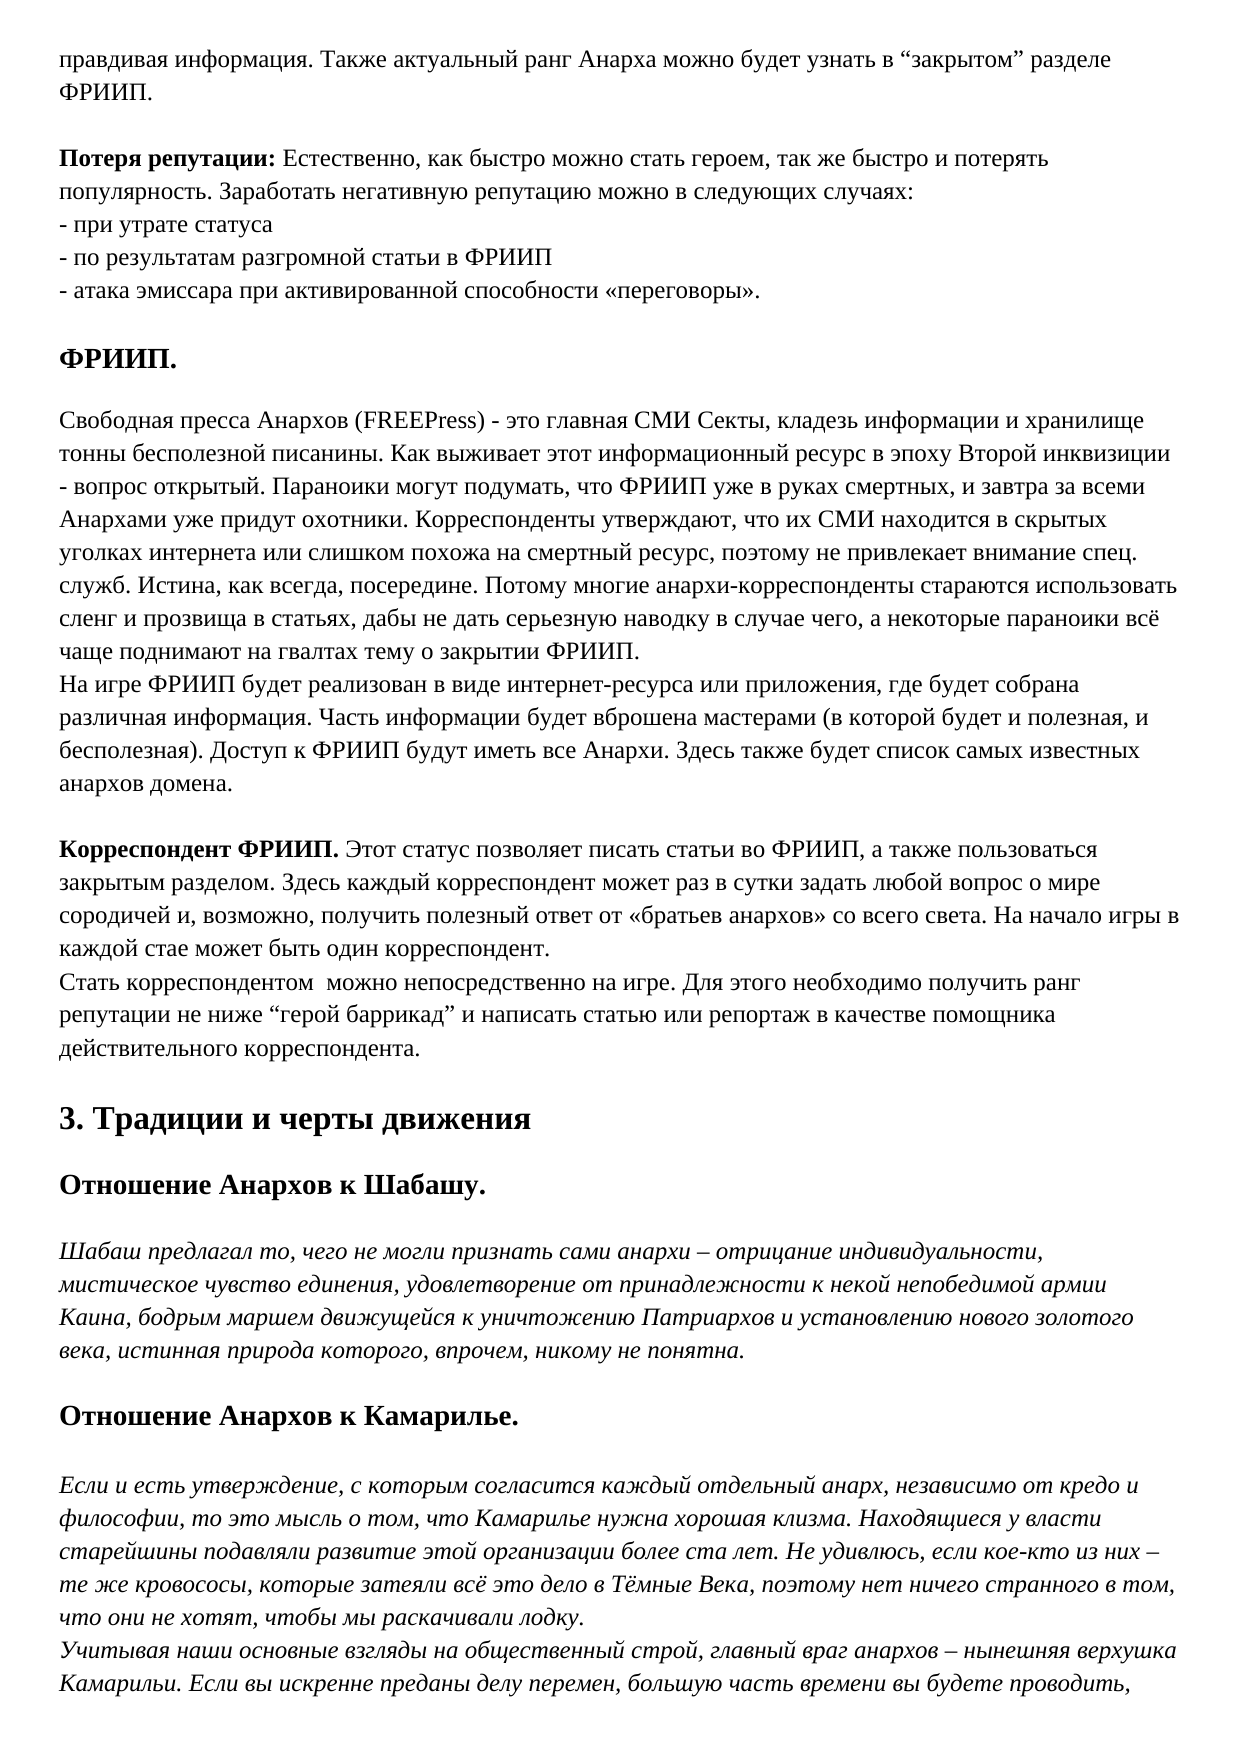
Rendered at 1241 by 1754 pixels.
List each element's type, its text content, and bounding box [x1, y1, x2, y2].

text Если и есть утверждение, с которым согласится каждый отдельный анарх, независимо от кредо и философии, то это мысль о том, что Камарилье нужна хорошая клизма. Находящиеся у власти старейшины подавляли развитие этой организации более ста лет. Не удивлюсь, если кое-кто из них – те же кровососы, которые затеяли всё это дело в Тёмные Века, поэтому нет ничего странного в том, что они не хотят, чтобы мы раскачивали лодку. [59, 1470, 1181, 1631]
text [59, 44, 1181, 106]
subtitle ФРИИП. [59, 341, 1181, 375]
text - по результатам разгромной статьи в ФРИИП [59, 242, 1181, 271]
subtitle 3. Традиции и черты движения [59, 1099, 1181, 1137]
text Отношение Анархов к Шабашу. [59, 1167, 1181, 1201]
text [59, 1635, 1181, 1697]
text Корреспондент ФРИИП. Этот статус позволяет писать статьи во ФРИИП, а также пользоваться закрытым разделом. Здесь каждый корреспондент может раз в сутки задать любой вопрос о мире сородичей и, возможно, получить полезный ответ от «братьев анархов» со всего света. На начало игры в каждой стае может быть один корреспондент. [59, 834, 1181, 962]
text - атака эмиссара при активированной способности «переговоры». [59, 275, 1181, 304]
text Потеря репутации: Естественно, как быстро можно стать героем, так же быстро и потерять популярность. Заработать негативную репутацию можно в следующих случаях: [59, 143, 1181, 205]
text Стать корреспондентом можно непосредственно на игре. Для этого необходимо получить ранг репутации не ниже “герой баррикад” и написать статью или репортаж в качестве помощника действительного корреспондента. [59, 967, 1181, 1061]
text - при утрате статуса [59, 209, 1181, 238]
text Шабаш предлагал то, чего не могли признать сами анархи – отрицание индивидуальности, мистическое чувство единения, удовлетворение от принадлежности к некой непобедимой армии Каина, бодрым маршем движущейся к уничтожению Патриархов и установлению нового золотого века, истинная природа которого, впрочем, никому не понятна. [59, 1236, 1181, 1364]
text Отношение Анархов к Камарилье. [59, 1398, 1181, 1432]
text Свободная пресса Анархов (FREEPress) - это главная СМИ Секты, кладезь информации и хранилище тонны бесполезной писанины. Как выживает этот информационный ресурс в эпоху Второй инквизиции - вопрос открытый. Параноики могут подумать, что ФРИИП уже в руках смертных, и завтра за всеми Анархами уже придут охотники. Корреспонденты утверждают, что их СМИ находится в скрытых уголках интернета или слишком похожа на смертный ресурс, поэтому не привлекает внимание спец. служб. Истина, как всегда, посередине. Потому многие анархи-корреспонденты стараются использовать сленг и прозвища в статьях, дабы не дать серьезную наводку в случае чего, а некоторые параноики всё чаще поднимают на гвалтах тему о закрытии ФРИИП. [59, 405, 1181, 665]
text На игре ФРИИП будет реализован в виде интернет-ресурса или приложения, где будет собрана различная информация. Часть информации будет вброшена мастерами (в которой будет и полезная, и бесполезная). Доступ к ФРИИП будут иметь все Анархи. Здесь также будет список самых известных анархов домена. [59, 669, 1181, 797]
